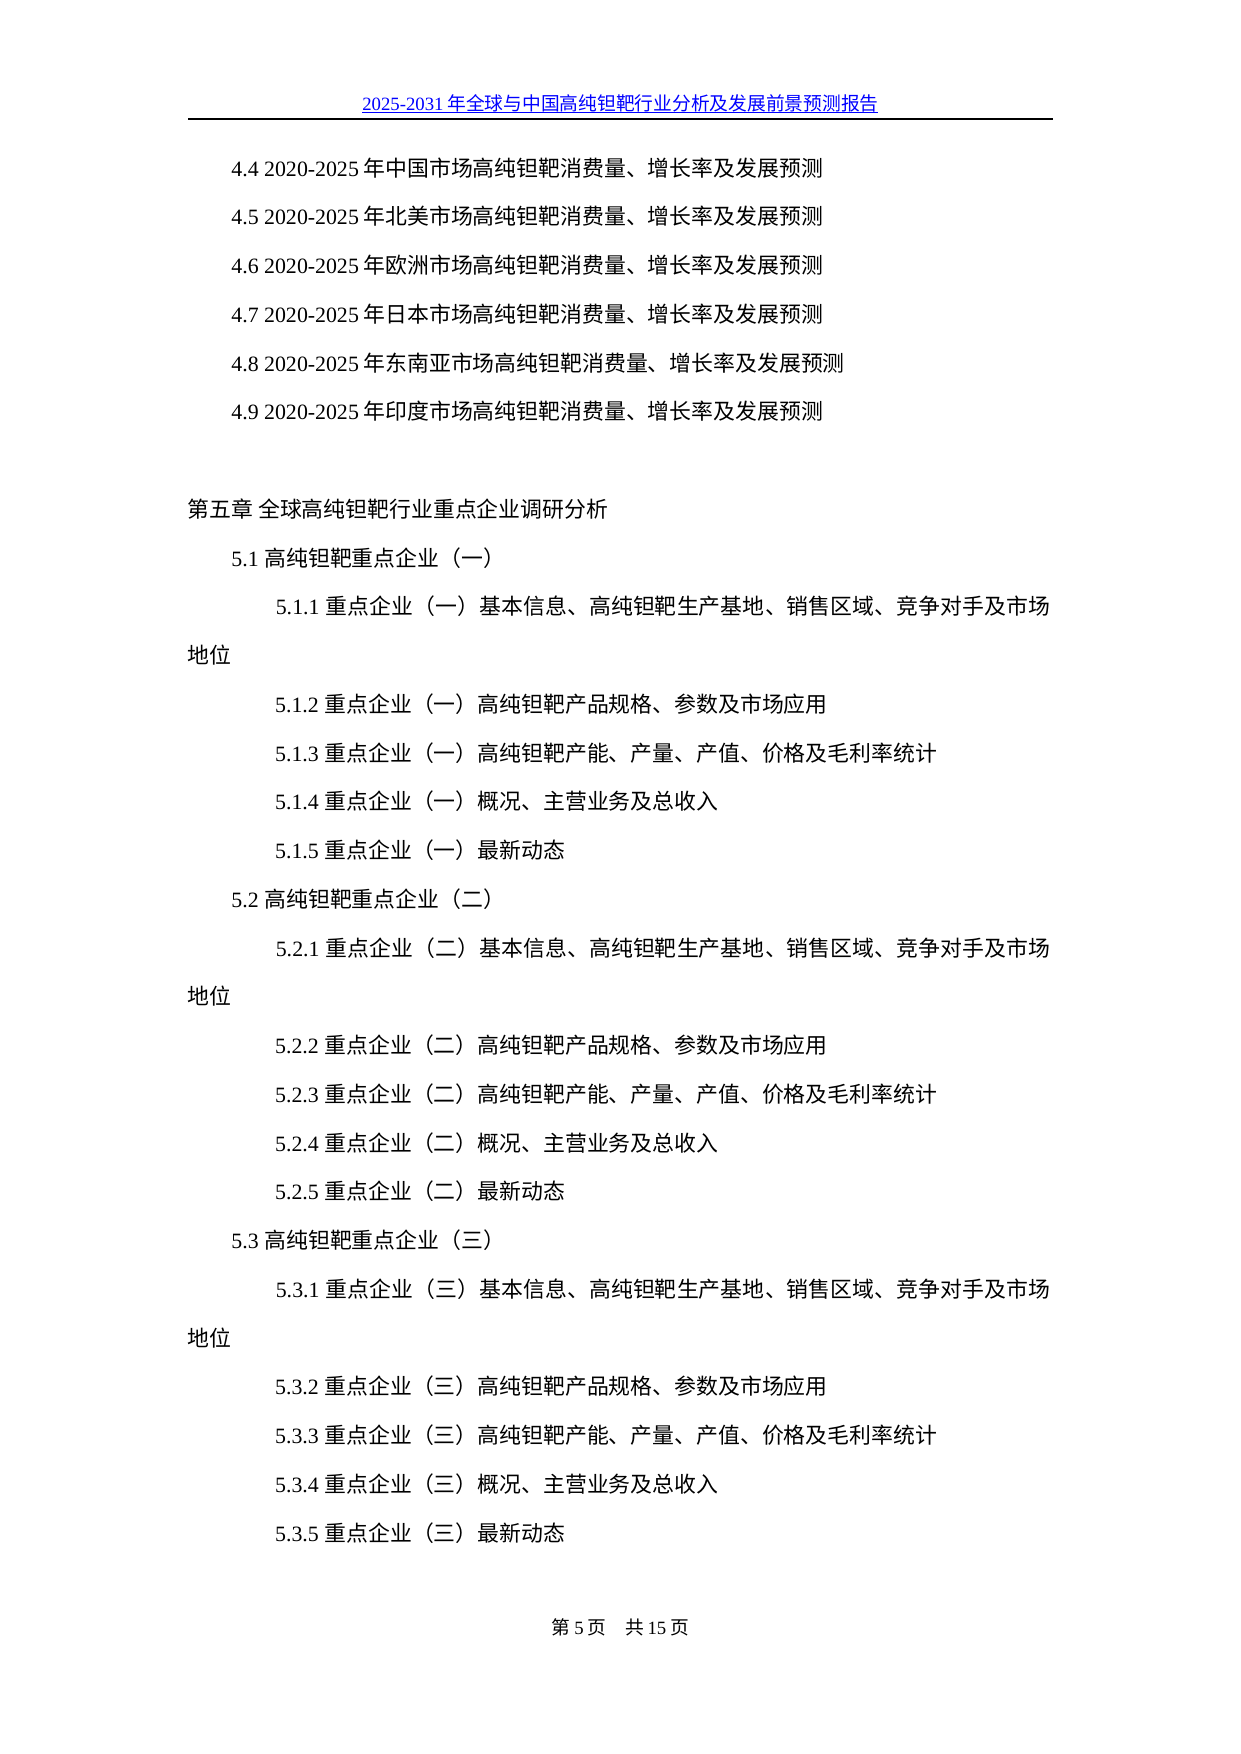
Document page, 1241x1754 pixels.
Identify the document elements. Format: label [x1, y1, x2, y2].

text [187, 150, 1053, 1548]
